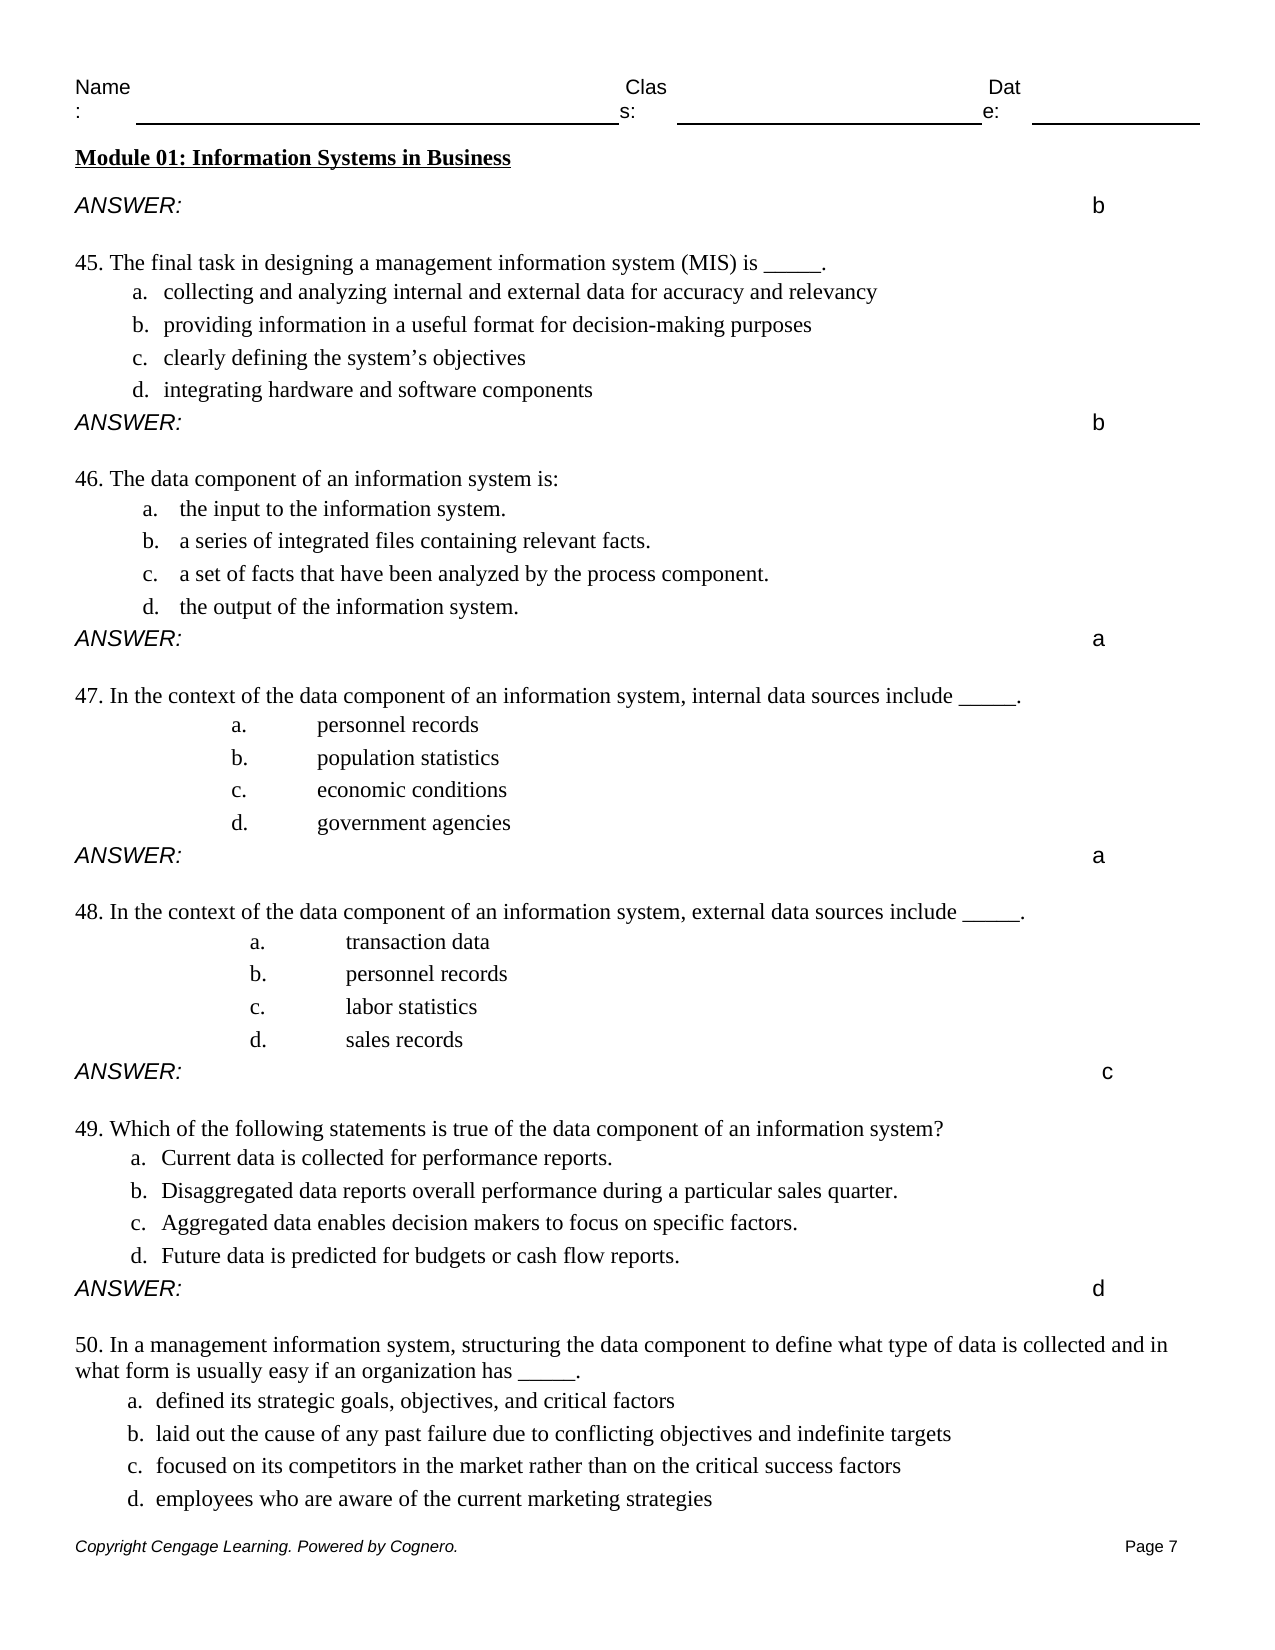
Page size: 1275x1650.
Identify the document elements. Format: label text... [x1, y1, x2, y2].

table_header 46. The data component of an information system is: [75, 465, 1200, 655]
table_header 45. The final task in designing a management information system (MIS) is _____. [75, 249, 1200, 438]
table_header 49. Which of the following statements is true of the data component of an information system? [75, 1115, 1200, 1304]
table_header 48. In the context of the data component of an information system, external data sources include _____. [75, 898, 1200, 1088]
table_header 47. In the context of the data component of an information system, internal data sources include _____. [75, 682, 1200, 871]
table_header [75, 189, 1200, 222]
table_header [75, 1331, 1200, 1514]
